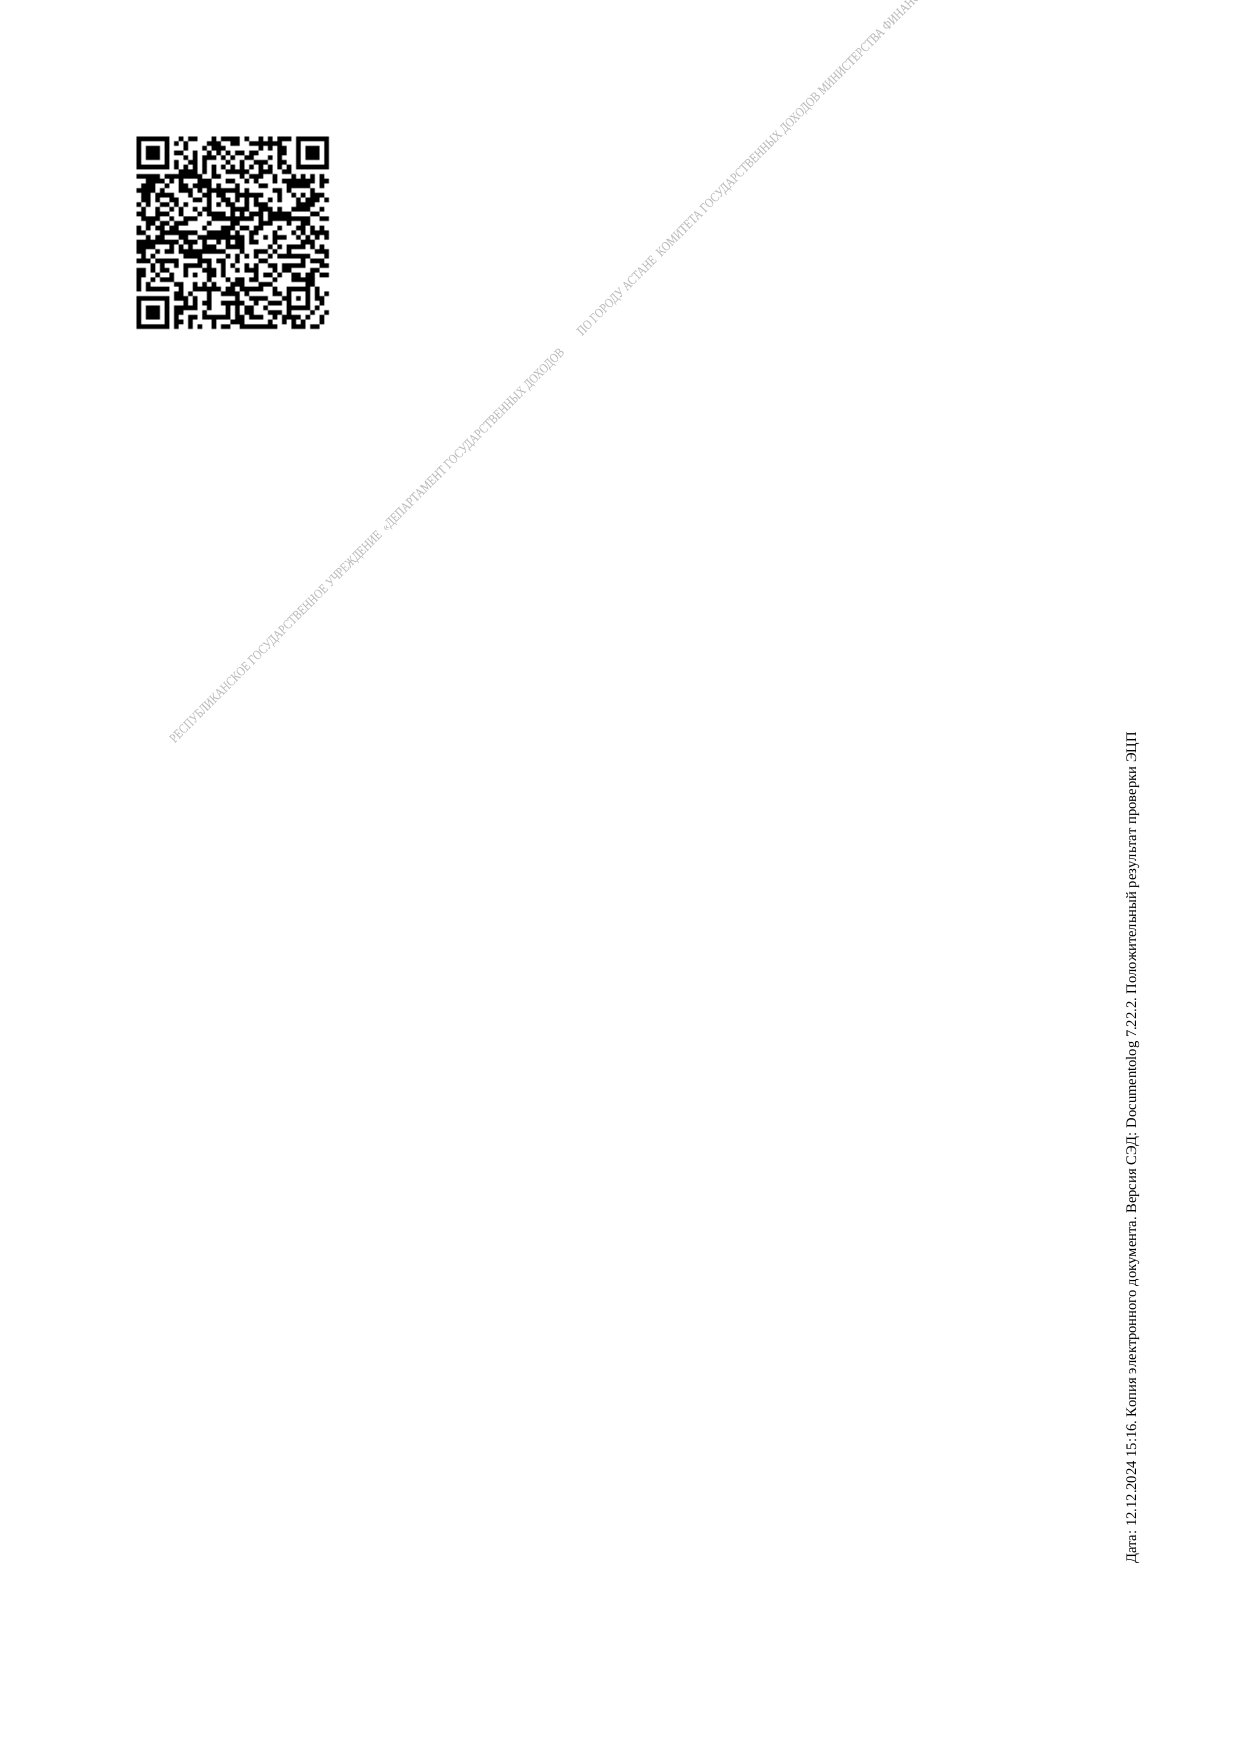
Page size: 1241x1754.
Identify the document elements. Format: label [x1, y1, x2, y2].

picture [118, 118, 348, 348]
